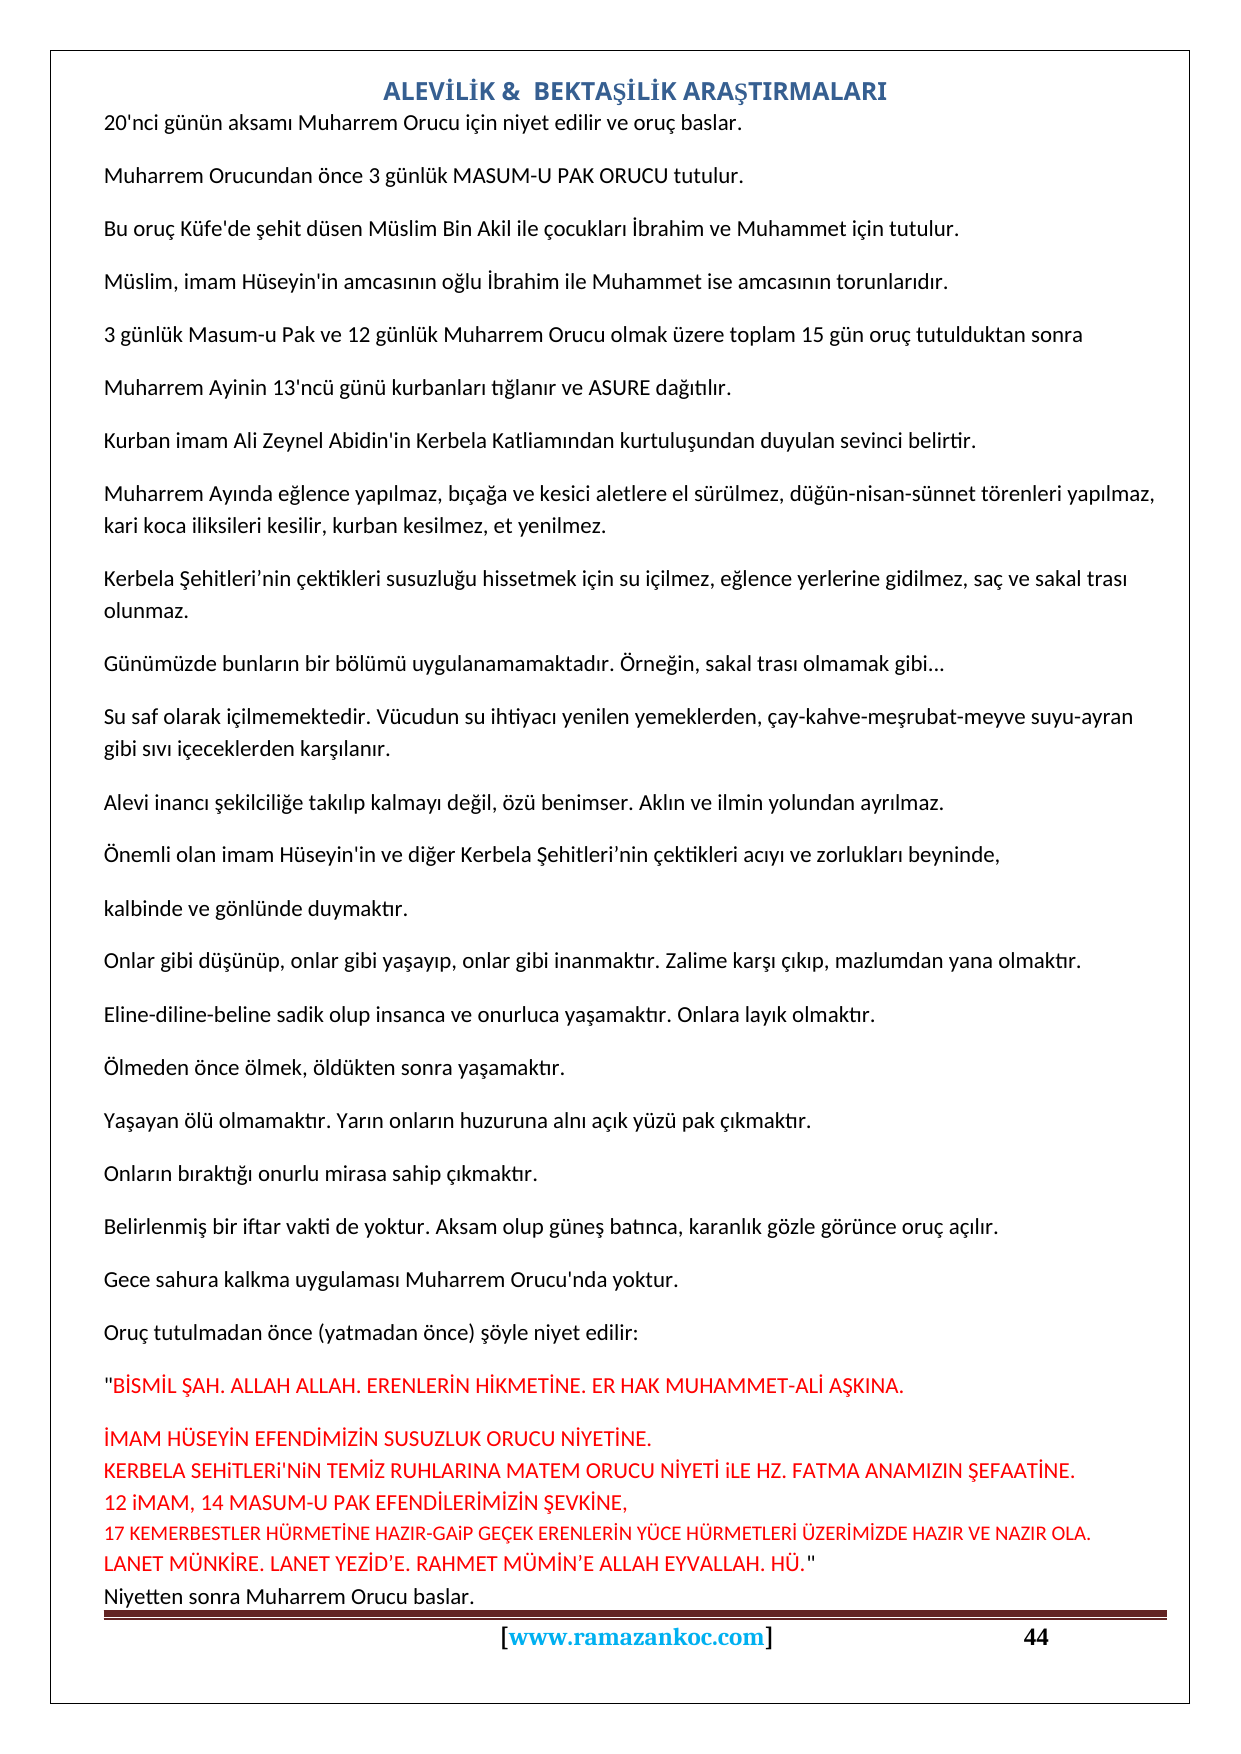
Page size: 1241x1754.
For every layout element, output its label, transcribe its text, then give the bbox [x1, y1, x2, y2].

text 20'nci günün aksamı Muharrem Orucu için niyet edilir ve oruç baslar. [103, 108, 1167, 136]
text Bu oruç Küfe'de şehit düsen Müslim Bin Akil ile çocukları İbrahim ve Muhammet için tutulur. [103, 214, 1167, 242]
text Muharrem Orucundan önce 3 günlük MASUM-U PAK ORUCU tutulur. [103, 161, 1167, 189]
text Onlar gibi düşünüp, onlar gibi yaşayıp, onlar gibi inanmaktır. Zalime karşı çıkıp, mazlumdan yana olmaktır. [103, 947, 1167, 975]
text Kurban imam Ali Zeynel Abidin'in Kerbela Katliamından kurtuluşundan duyulan sevinci belirtir. [103, 426, 1167, 454]
text Günümüzde bunların bir bölümü uygulanamamaktadır. Örneğin, sakal trası olmamak gibi... [103, 649, 1167, 677]
text Kerbela Şehitleri’nin çektikleri susuzluğu hissetmek için su içilmez, eğlence yerlerine gidilmez, saç ve sakal trası olunmaz. [103, 564, 1167, 624]
text KERBELA SEHiTLERi'NiN TEMİZ RUHLARINA MATEM ORUCU NİYETİ iLE HZ. FATMA ANAMIZIN ŞEFAATİNE. [103, 1456, 1167, 1484]
text Muharrem Ayinin 13'ncü günü kurbanları tığlanır ve ASURE dağıtılır. [103, 373, 1167, 401]
text LANET MÜNKİRE. LANET YEZİD’E. RAHMET MÜMİN’E ALLAH EYVALLAH. HÜ." [103, 1549, 1167, 1578]
text Belirlenmiş bir iftar vakti de yoktur. Aksam olup güneş batınca, karanlık gözle görünce oruç açılır. [103, 1212, 1167, 1240]
text "BİSMİL ŞAH. ALLAH ALLAH. ERENLERİN HİKMETİNE. ER HAK MUHAMMET-ALİ AŞKINA. [103, 1371, 1167, 1399]
text 3 günlük Masum-u Pak ve 12 günlük Muharrem Orucu olmak üzere toplam 15 gün oruç tutulduktan sonra [103, 320, 1167, 348]
text Gece sahura kalkma uygulaması Muharrem Orucu'nda yoktur. [103, 1265, 1167, 1293]
text Ölmeden önce ölmek, öldükten sonra yaşamaktır. [103, 1053, 1167, 1081]
text Niyetten sonra Muharrem Orucu baslar. [103, 1582, 1167, 1610]
text Yaşayan ölü olmamaktır. Yarın onların huzuruna alnı açık yüzü pak çıkmaktır. [103, 1106, 1167, 1134]
text Onların bıraktığı onurlu mirasa sahip çıkmaktır. [103, 1159, 1167, 1187]
text Eline-diline-beline sadik olup insanca ve onurluca yaşamaktır. Onlara layık olmaktır. [103, 1000, 1167, 1028]
text İMAM HÜSEYİN EFENDİMİZİN SUSUZLUK ORUCU NİYETİNE. [103, 1424, 1167, 1452]
text 12 iMAM, 14 MASUM-U PAK EFENDİLERİMİZİN ŞEVKİNE, [103, 1488, 1167, 1516]
text Alevi inancı şekilciliğe takılıp kalmayı değil, özü benimser. Aklın ve ilmin yolundan ayrılmaz. [103, 788, 1167, 816]
text 17 KEMERBESTLER HÜRMETİNE HAZIR-GAiP GEÇEK ERENLERİN YÜCE HÜRMETLERİ ÜZERİMİZDE HAZIR VE NAZIR OLA. [103, 1520, 1167, 1546]
text Su saf olarak içilmemektedir. Vücudun su ihtiyacı yenilen yemeklerden, çay-kahve-meşrubat-meyve suyu-ayran gibi sıvı içeceklerden karşılanır. [103, 702, 1167, 763]
text Müslim, imam Hüseyin'in amcasının oğlu İbrahim ile Muhammet ise amcasının torunlarıdır. [103, 267, 1167, 295]
text Muharrem Ayında eğlence yapılmaz, bıçağa ve kesici aletlere el sürülmez, düğün-nisan-sünnet törenleri yapılmaz, kari koca iliksileri kesilir, kurban kesilmez, et yenilmez. [103, 479, 1167, 539]
text kalbinde ve gönlünde duymaktır. [103, 894, 1167, 922]
text Önemli olan imam Hüseyin'in ve diğer Kerbela Şehitleri’nin çektikleri acıyı ve zorlukları beyninde, [103, 841, 1167, 869]
text Oruç tutulmadan önce (yatmadan önce) şöyle niyet edilir: [103, 1318, 1167, 1346]
